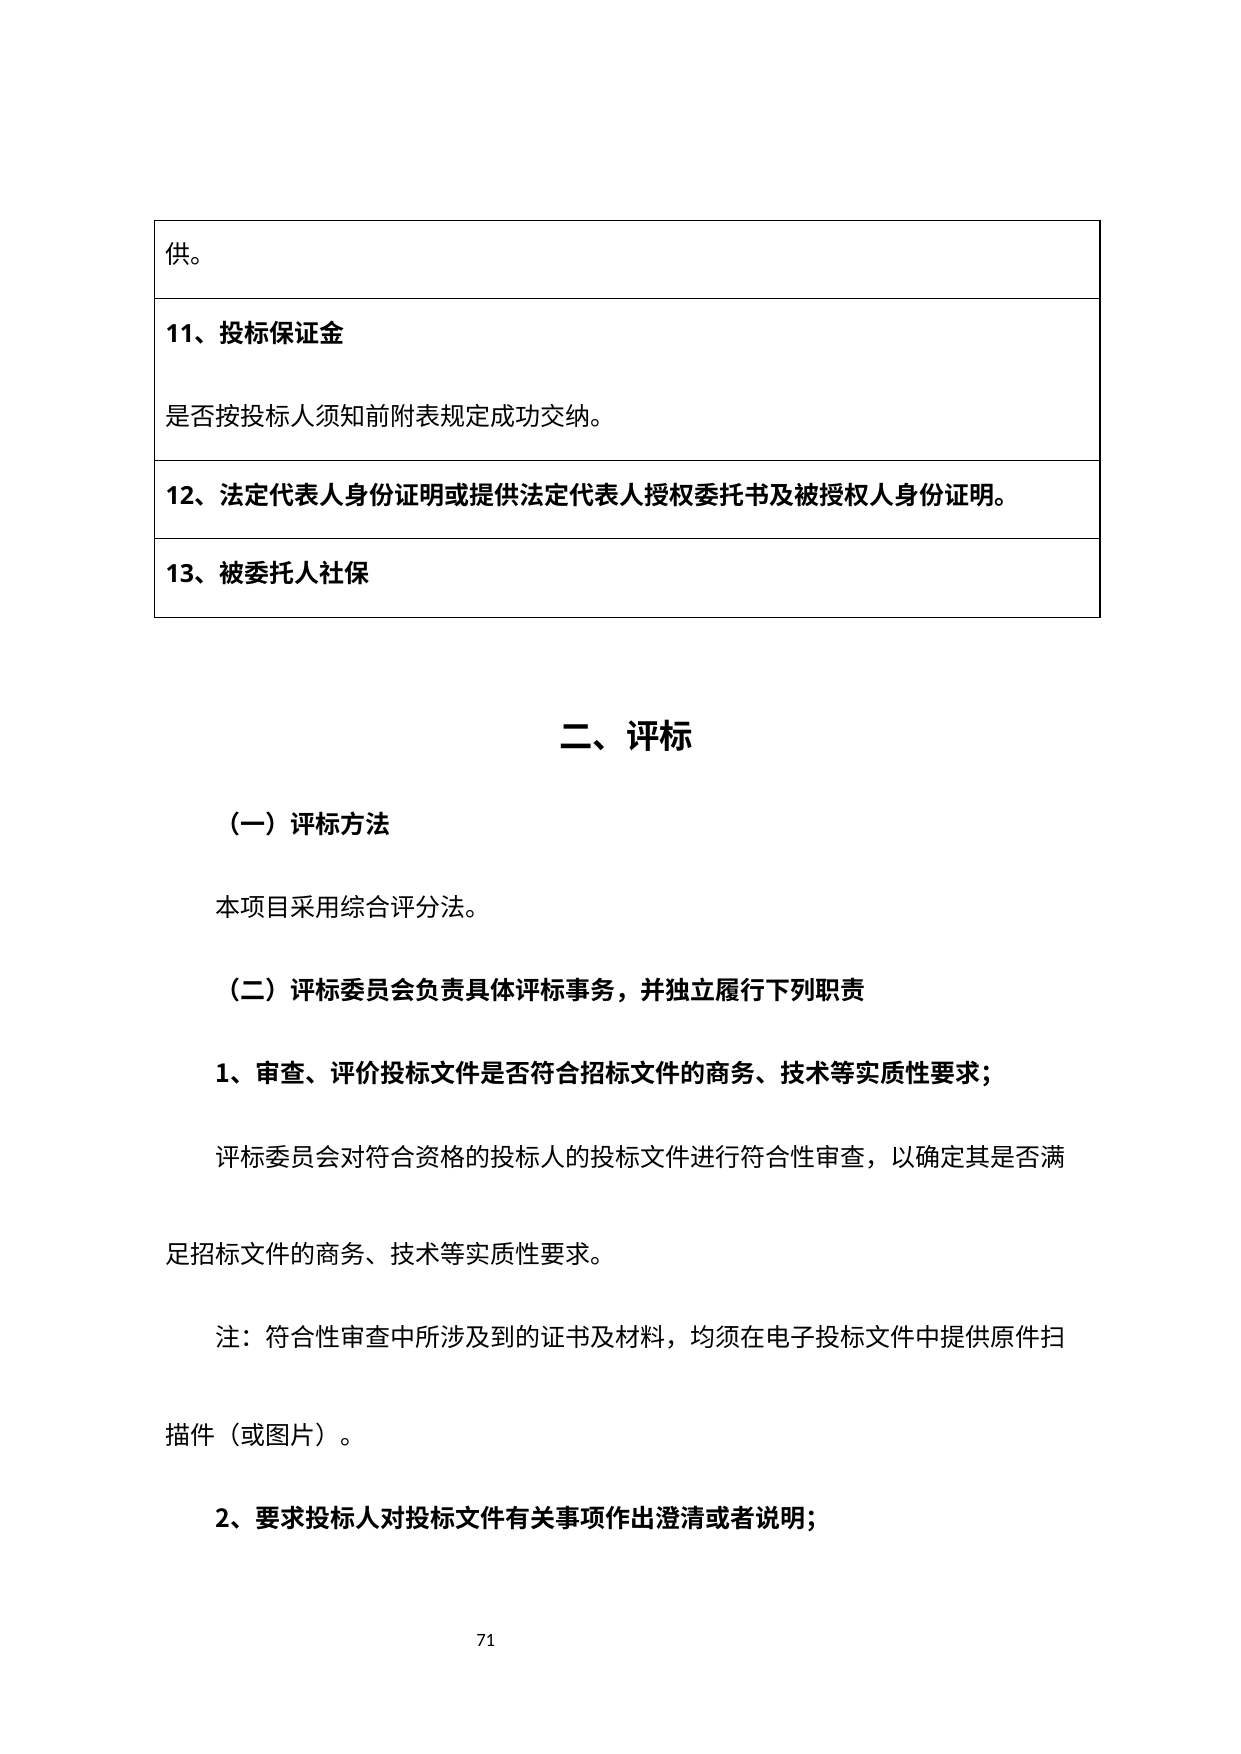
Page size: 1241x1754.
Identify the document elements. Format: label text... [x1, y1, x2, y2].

text 评标委员会对符合资格的投标人的投标文件进行符合性审查，以确定其是否满足招标文件的商务、技术等实质性要求。 [165, 1123, 1087, 1285]
text 2、要求投标人对投标文件有关事项作出澄清或者说明； [165, 1484, 1087, 1549]
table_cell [155, 221, 1099, 298]
text （二）评标委员会负责具体评标事务，并独立履行下列职责 [165, 956, 1087, 1021]
table_cell 13、被委托人社保 [155, 539, 1099, 617]
table_cell 12、法定代表人身份证明或提供法定代表人授权委托书及被授权人身份证明。 [155, 461, 1099, 538]
text 1、审查、评价投标文件是否符合招标文件的商务、技术等实质性要求； [165, 1039, 1087, 1104]
text 注：符合性审查中所涉及到的证书及材料，均须在电子投标文件中提供原件扫描件（或图片）。 [165, 1303, 1087, 1466]
table_cell 11、投标保证金 是否按投标人须知前附表规定成功交纳。 [155, 299, 1099, 460]
text 本项目采用综合评分法。 [165, 873, 1087, 938]
text （一）评标方法 [165, 790, 1087, 855]
text 二、评标 [165, 701, 1087, 766]
